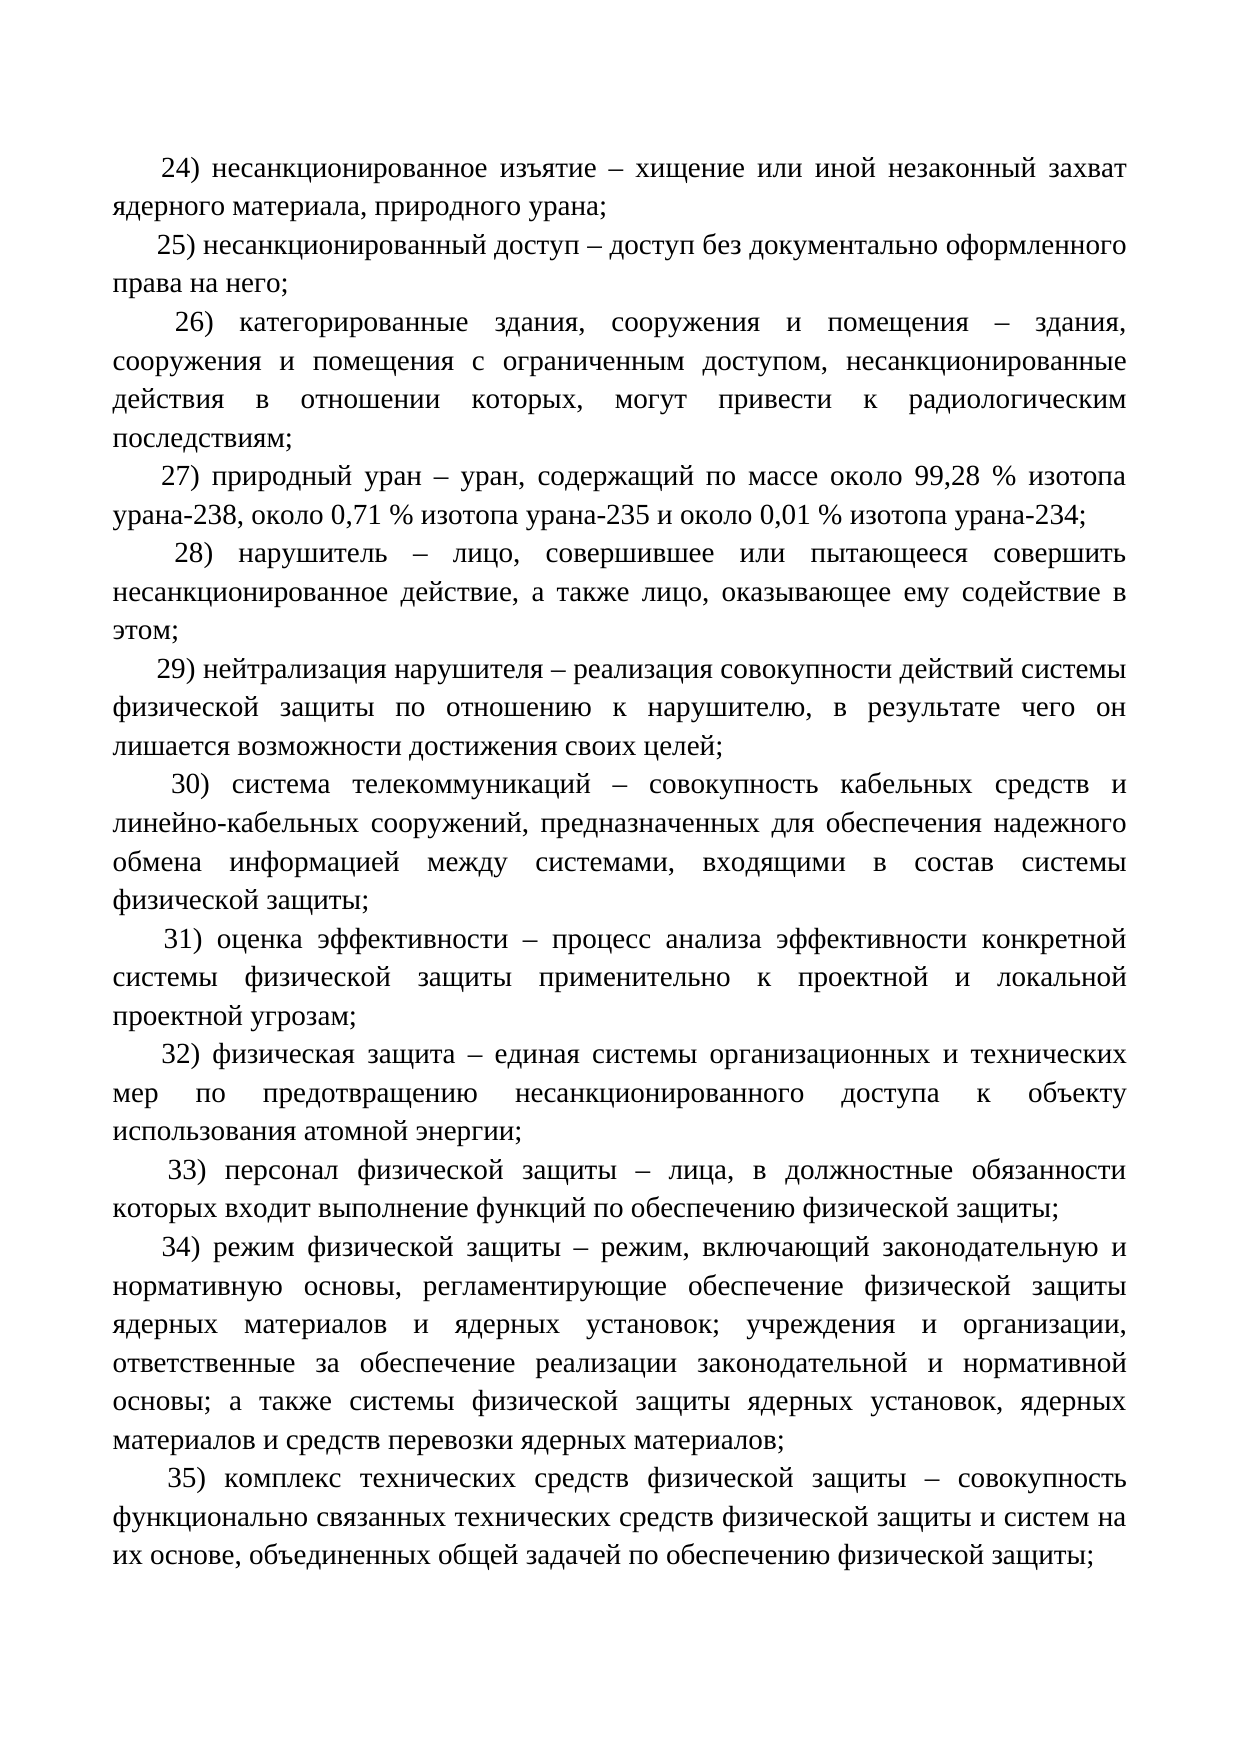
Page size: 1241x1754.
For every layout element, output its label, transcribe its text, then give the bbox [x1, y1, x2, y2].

text 24) несанкционированное изъятие – хищение или иной незаконный захват ядерного материала, природного урана; [112, 150, 1128, 222]
text 33) персонал физической защиты – лица, в должностные обязанности которых входит выполнение функций по обеспечению физической защиты; [112, 1152, 1128, 1224]
text 30) система телекоммуникаций – совокупность кабельных средств и линейно-кабельных сооружений, предназначенных для обеспечения надежного обмена информацией между системами, входящими в состав системы физической защиты; [112, 767, 1128, 916]
text 25) несанкционированный доступ – доступ без документально оформленного права на него; [112, 227, 1128, 299]
text 32) физическая защита – единая системы организационных и технических мер по предотвращению несанкционированного доступа к объекту использования атомной энергии; [112, 1036, 1128, 1147]
text 26) категорированные здания, сооружения и помещения – здания, сооружения и помещения с ограниченным доступом, несанкционированные действия в отношении которых, могут привести к радиологическим последствиям; [112, 304, 1128, 453]
text 31) оценка эффективности – процесс анализа эффективности конкретной системы физической защиты применительно к проектной и локальной проектной угрозам; [112, 921, 1128, 1031]
text 28) нарушитель – лицо, совершившее или пытающееся совершить несанкционированное действие, а также лицо, оказывающее ему содействие в этом; [112, 535, 1128, 646]
text 27) природный уран – уран, содержащий по массе около 99,28 % изотопа урана-238, около 0,71 % изотопа урана-235 и около 0,01 % изотопа урана-234; [112, 458, 1128, 530]
text 34) режим физической защиты – режим, включающий законодательную и нормативную основы, регламентирующие обеспечение физической защиты ядерных материалов и ядерных установок; учреждения и организации, ответственные за обеспечение реализации законодательной и нормативной основы; а также системы физической защиты ядерных установок, ядерных материалов и средств перевозки ядерных материалов; [112, 1229, 1128, 1455]
text 35) комплекс технических средств физической защиты – совокупность функционально связанных технических средств физической защиты и систем на их основе, объединенных общей задачей по обеспечению физической защиты; [112, 1460, 1128, 1571]
text 29) нейтрализация нарушителя – реализация совокупности действий системы физической защиты по отношению к нарушителю, в результате чего он лишается возможности достижения своих целей; [112, 651, 1128, 762]
